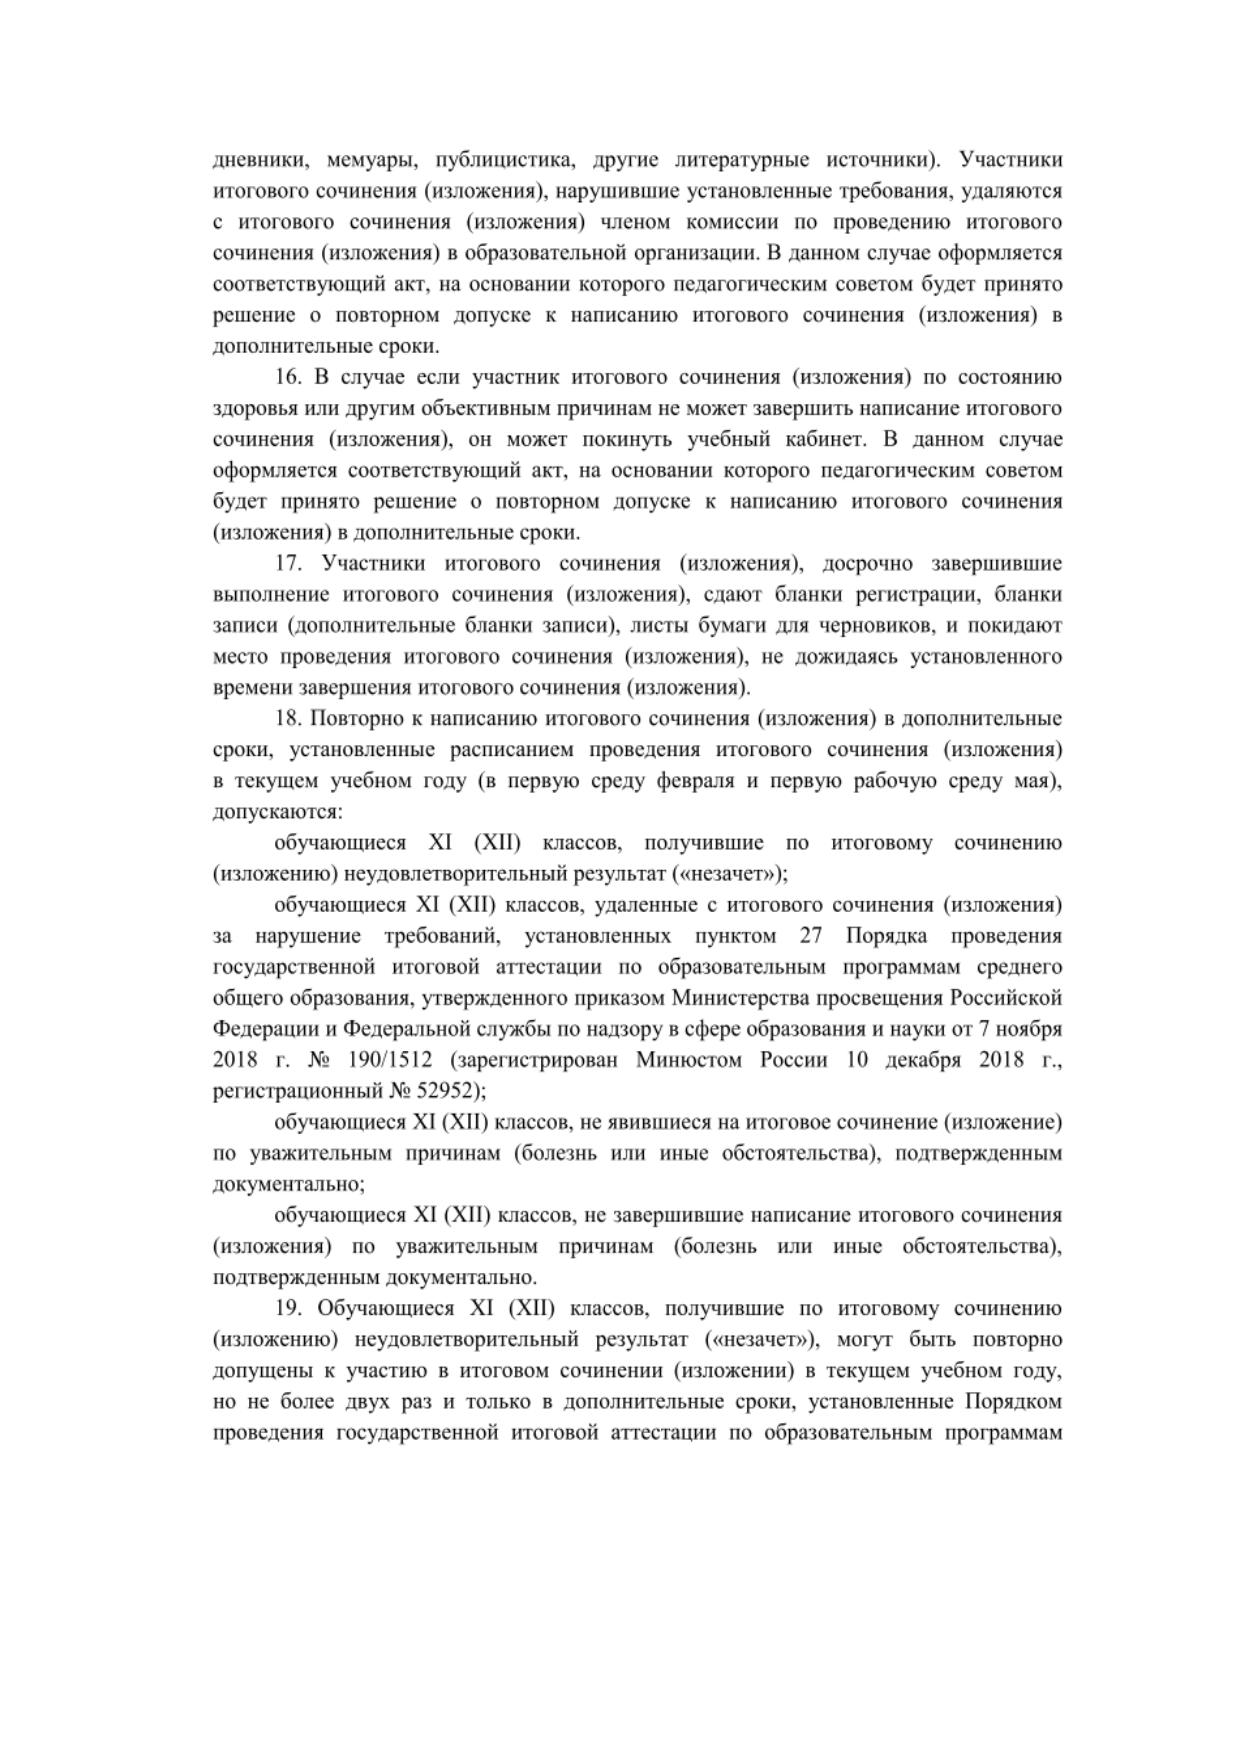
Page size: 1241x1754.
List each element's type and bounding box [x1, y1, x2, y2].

picture [177, 118, 1137, 1450]
